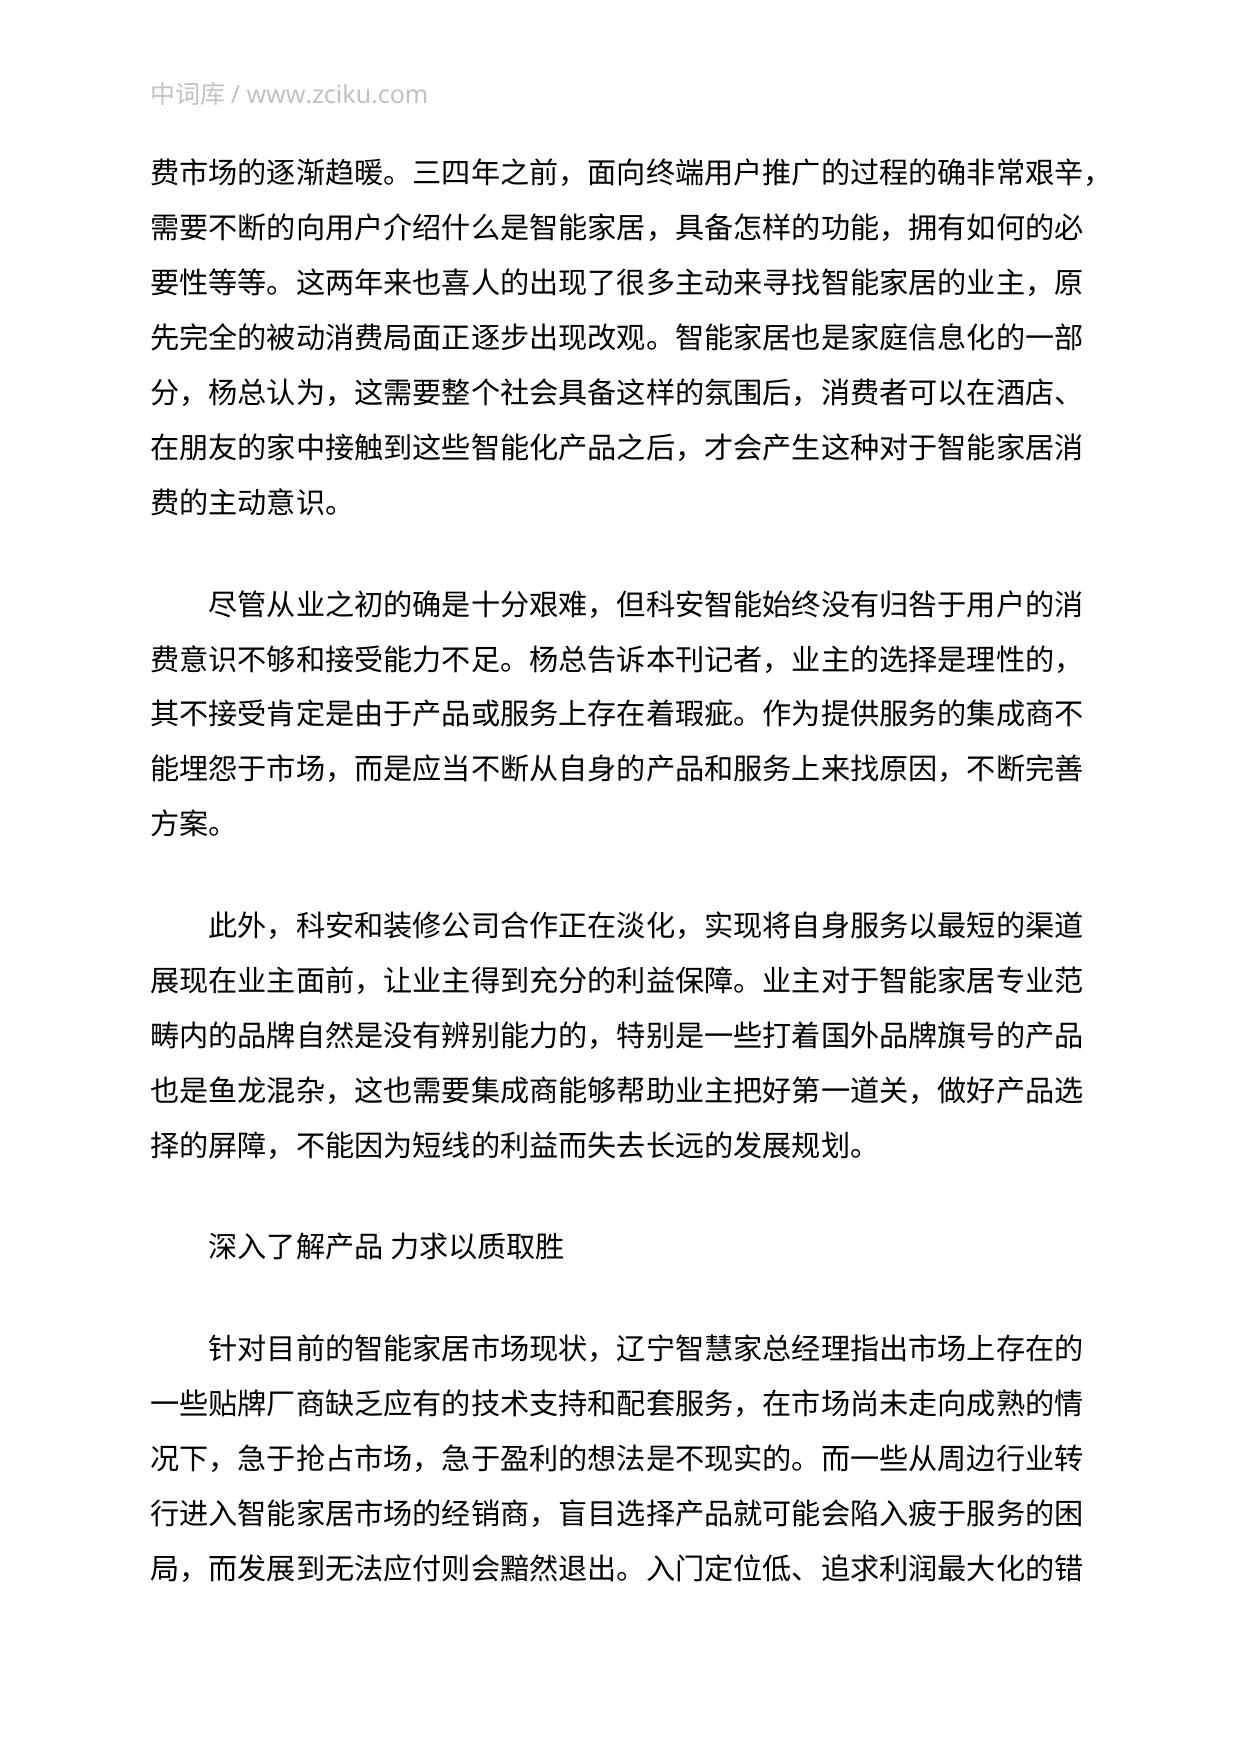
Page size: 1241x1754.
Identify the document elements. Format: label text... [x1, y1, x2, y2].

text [150, 150, 1090, 522]
text 此外，科安和装修公司合作正在淡化，实现将自身服务以最短的渠道展现在业主面前，让业主得到充分的利益保障。业主对于智能家居专业范畴内的品牌自然是没有辨别能力的，特别是一些打着国外品牌旗号的产品也是鱼龙混杂，这也需要集成商能够帮助业主把好第一道关，做好产品选择的屏障，不能因为短线的利益而失去长远的发展规划。 [150, 902, 1090, 1164]
text 尽管从业之初的确是十分艰难，但科安智能始终没有归咎于用户的消费意识不够和接受能力不足。杨总告诉本刊记者，业主的选择是理性的，其不接受肯定是由于产品或服务上存在着瑕疵。作为提供服务的集成商不能埋怨于市场，而是应当不断从自身的产品和服务上来找原因，不断完善方案。 [150, 581, 1090, 843]
text 深入了解产品 力求以质取胜 [150, 1224, 1090, 1266]
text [150, 1326, 1090, 1587]
